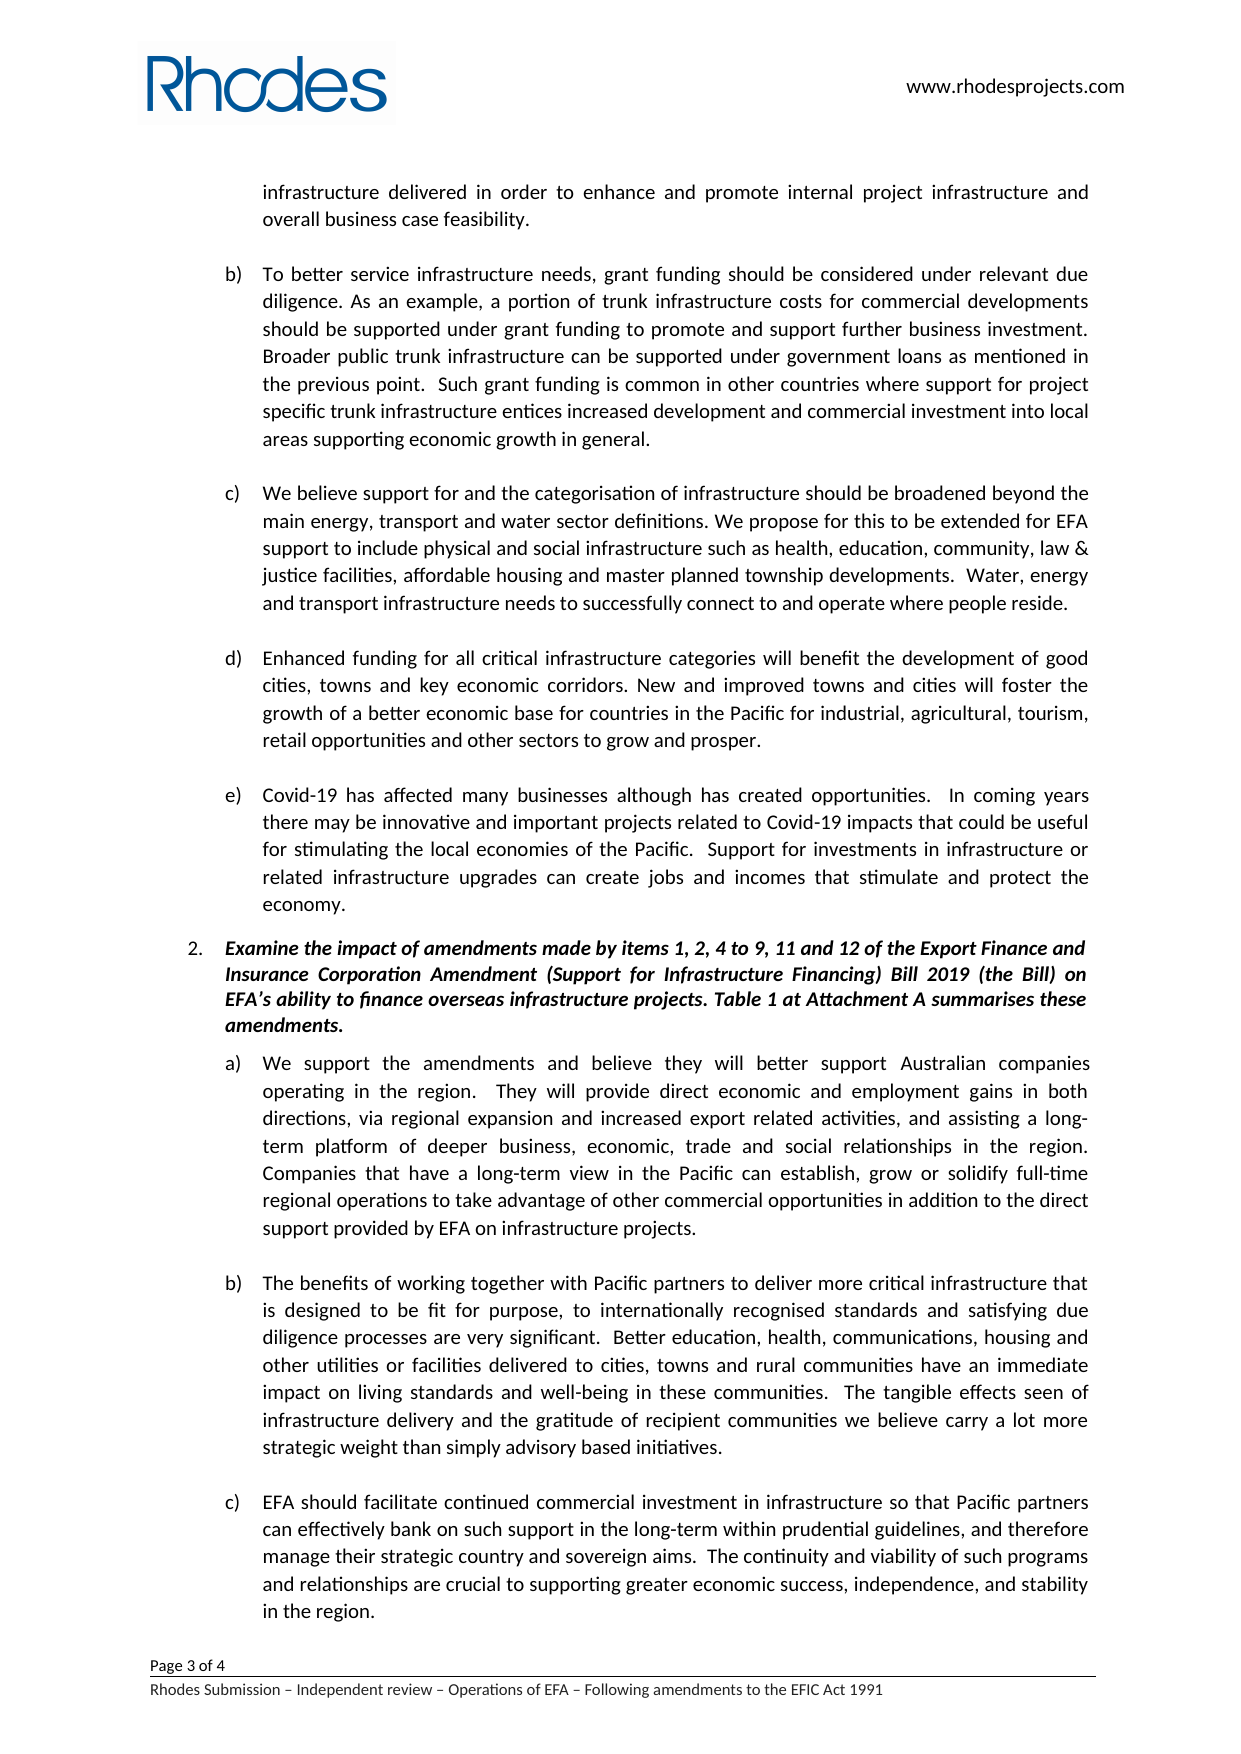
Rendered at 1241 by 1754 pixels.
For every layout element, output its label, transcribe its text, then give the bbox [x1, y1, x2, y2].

list The benefits of working together with Pacific partners to deliver more critical infrastructure that is designed to be fit for purpose, to internationally recognised standards and satisfying due diligence processes are very significant. Better education, health, communications, housing and other utilities or facilities delivered to cities, towns and rural communities have an immediate impact on living standards and well-being in these communities. The tangible effects seen of infrastructure delivery and the gratitude of recipient communities we believe carry a lot more strategic weight than simply advisory based initiatives. [225, 1270, 1090, 1459]
list EFA should facilitate continued commercial investment in infrastructure so that Pacific partners can effectively bank on such support in the long-term within prudential guidelines, and therefore manage their strategic country and sovereign aims. The continuity and viability of such programs and relationships are crucial to supporting greater economic success, independence, and stability in the region. [225, 1489, 1090, 1624]
list Covid-19 has affected many businesses although has created opportunities. In coming years there may be innovative and important projects related to Covid-19 impacts that could be useful for stimulating the local economies of the Pacific. Support for investments in infrastructure or related infrastructure upgrades can create jobs and incomes that stimulate and protect the economy. [225, 782, 1090, 917]
list Enhanced funding for all critical infrastructure categories will benefit the development of good cities, towns and key economic corridors. New and improved towns and cities will foster the growth of a better economic base for countries in the Pacific for industrial, agricultural, tourism, retail opportunities and other sectors to grow and prosper. [225, 645, 1090, 752]
list We believe support for and the categorisation of infrastructure should be broadened beyond the main energy, transport and water sector definitions. We propose for this to be extended for EFA support to include physical and social infrastructure such as health, education, community, law & justice facilities, affordable housing and master planned township developments. Water, energy and transport infrastructure needs to successfully connect to and operate where people reside. [225, 481, 1090, 616]
list We support the amendments and believe they will better support Australian companies operating in the region. They will provide direct economic and employment gains in both directions, via regional expansion and increased export related activities, and assisting a long-term platform of deeper business, economic, trade and social relationships in the region. Companies that have a long-term view in the Pacific can establish, grow or solidify full-time regional operations to take advantage of other commercial opportunities in addition to the direct support provided by EFA on infrastructure projects. [225, 1051, 1090, 1240]
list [225, 179, 1090, 232]
list Examine the impact of amendments made by items 1, 2, 4 to 9, 11 and 12 of the Export Finance and Insurance Corporation Amendment (Support for Infrastructure Financing) Bill 2019 (the Bill) on EFA’s ability to finance overseas infrastructure projects. Table 1 at Attachment A summarises these amendments. [187, 936, 1090, 1037]
list To better service infrastructure needs, grant funding should be considered under relevant due diligence. As an example, a portion of trunk infrastructure costs for commercial developments should be supported under grant funding to promote and support further business investment. Broader public trunk infrastructure can be supported under government loans as mentioned in the previous point. Such grant funding is common in other countries where support for project specific trunk infrastructure entices increased development and commercial investment into local areas supporting economic growth in general. [225, 261, 1090, 451]
picture [137, 41, 396, 125]
